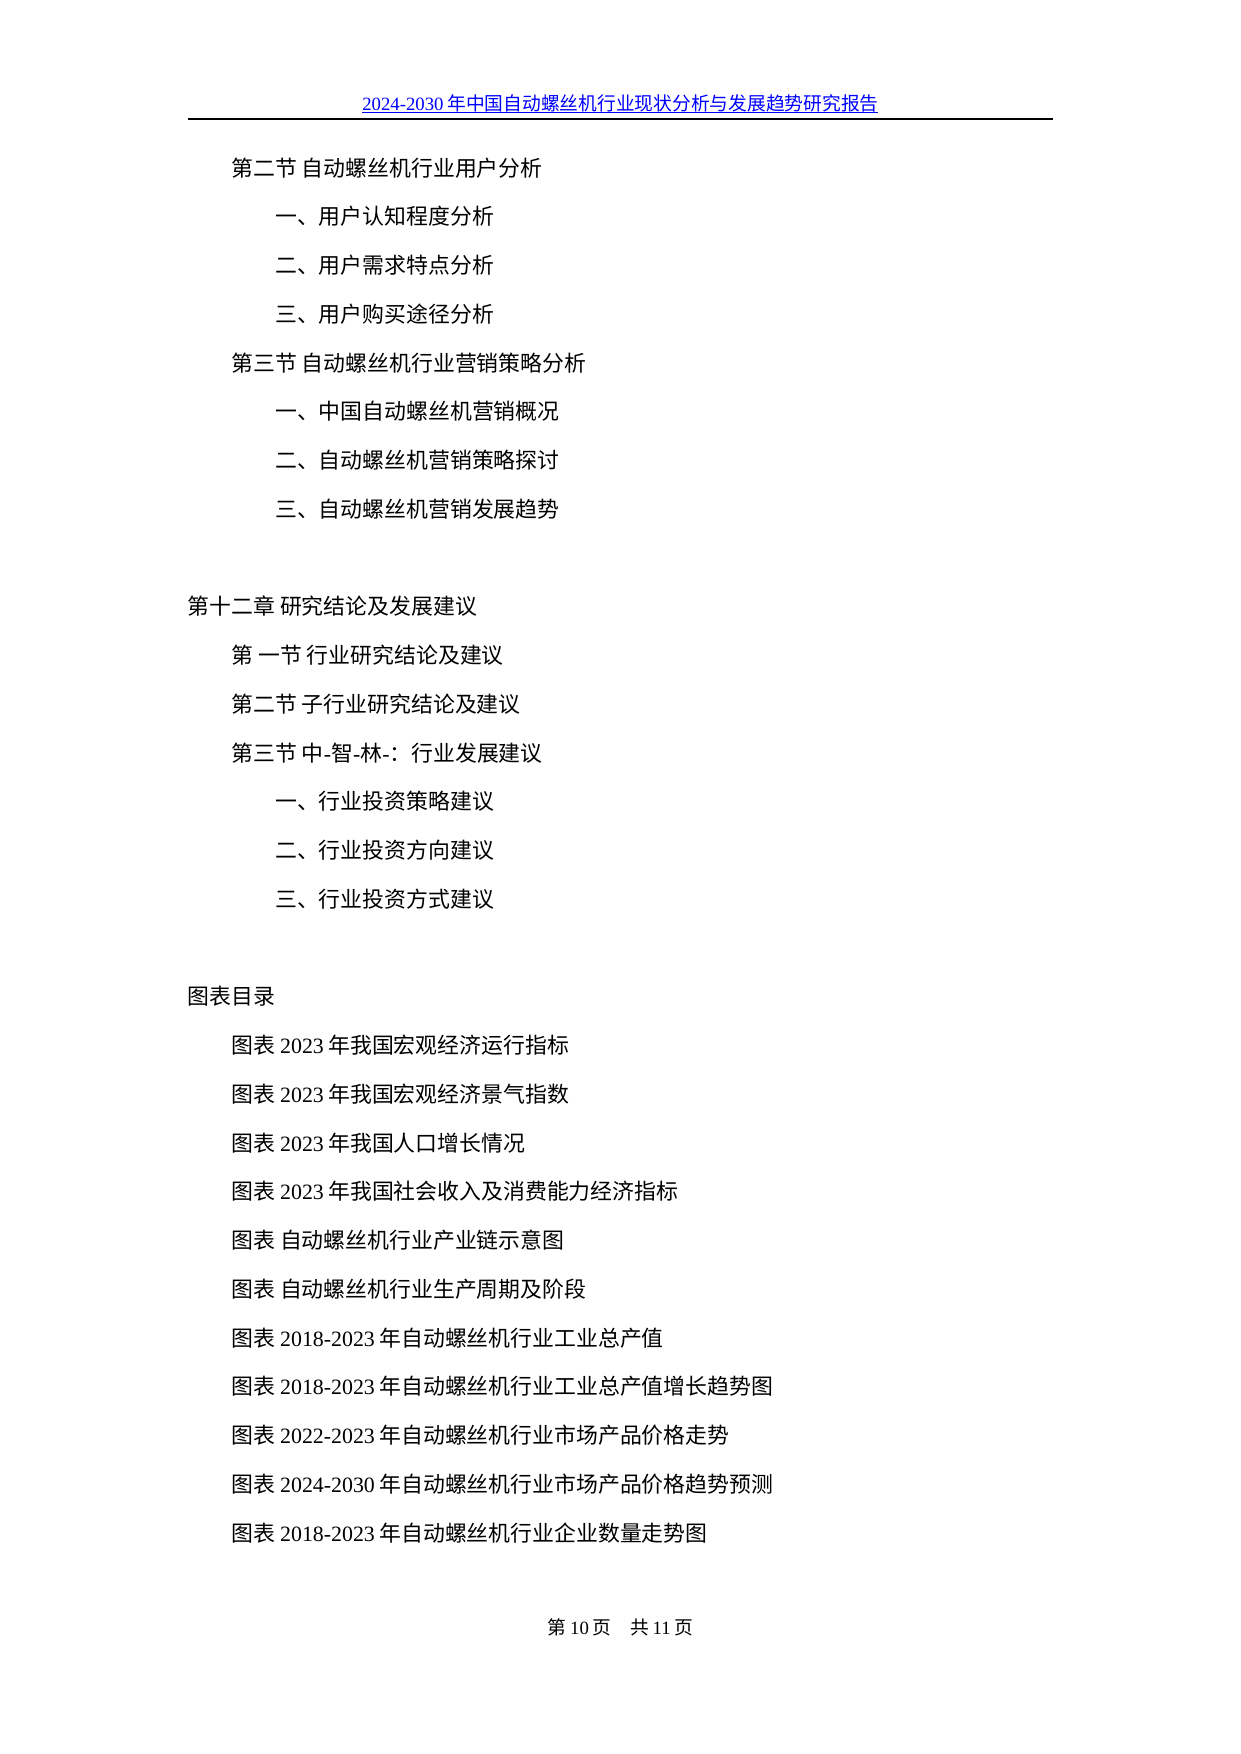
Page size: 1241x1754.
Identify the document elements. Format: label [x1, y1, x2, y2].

text [187, 150, 1053, 1548]
